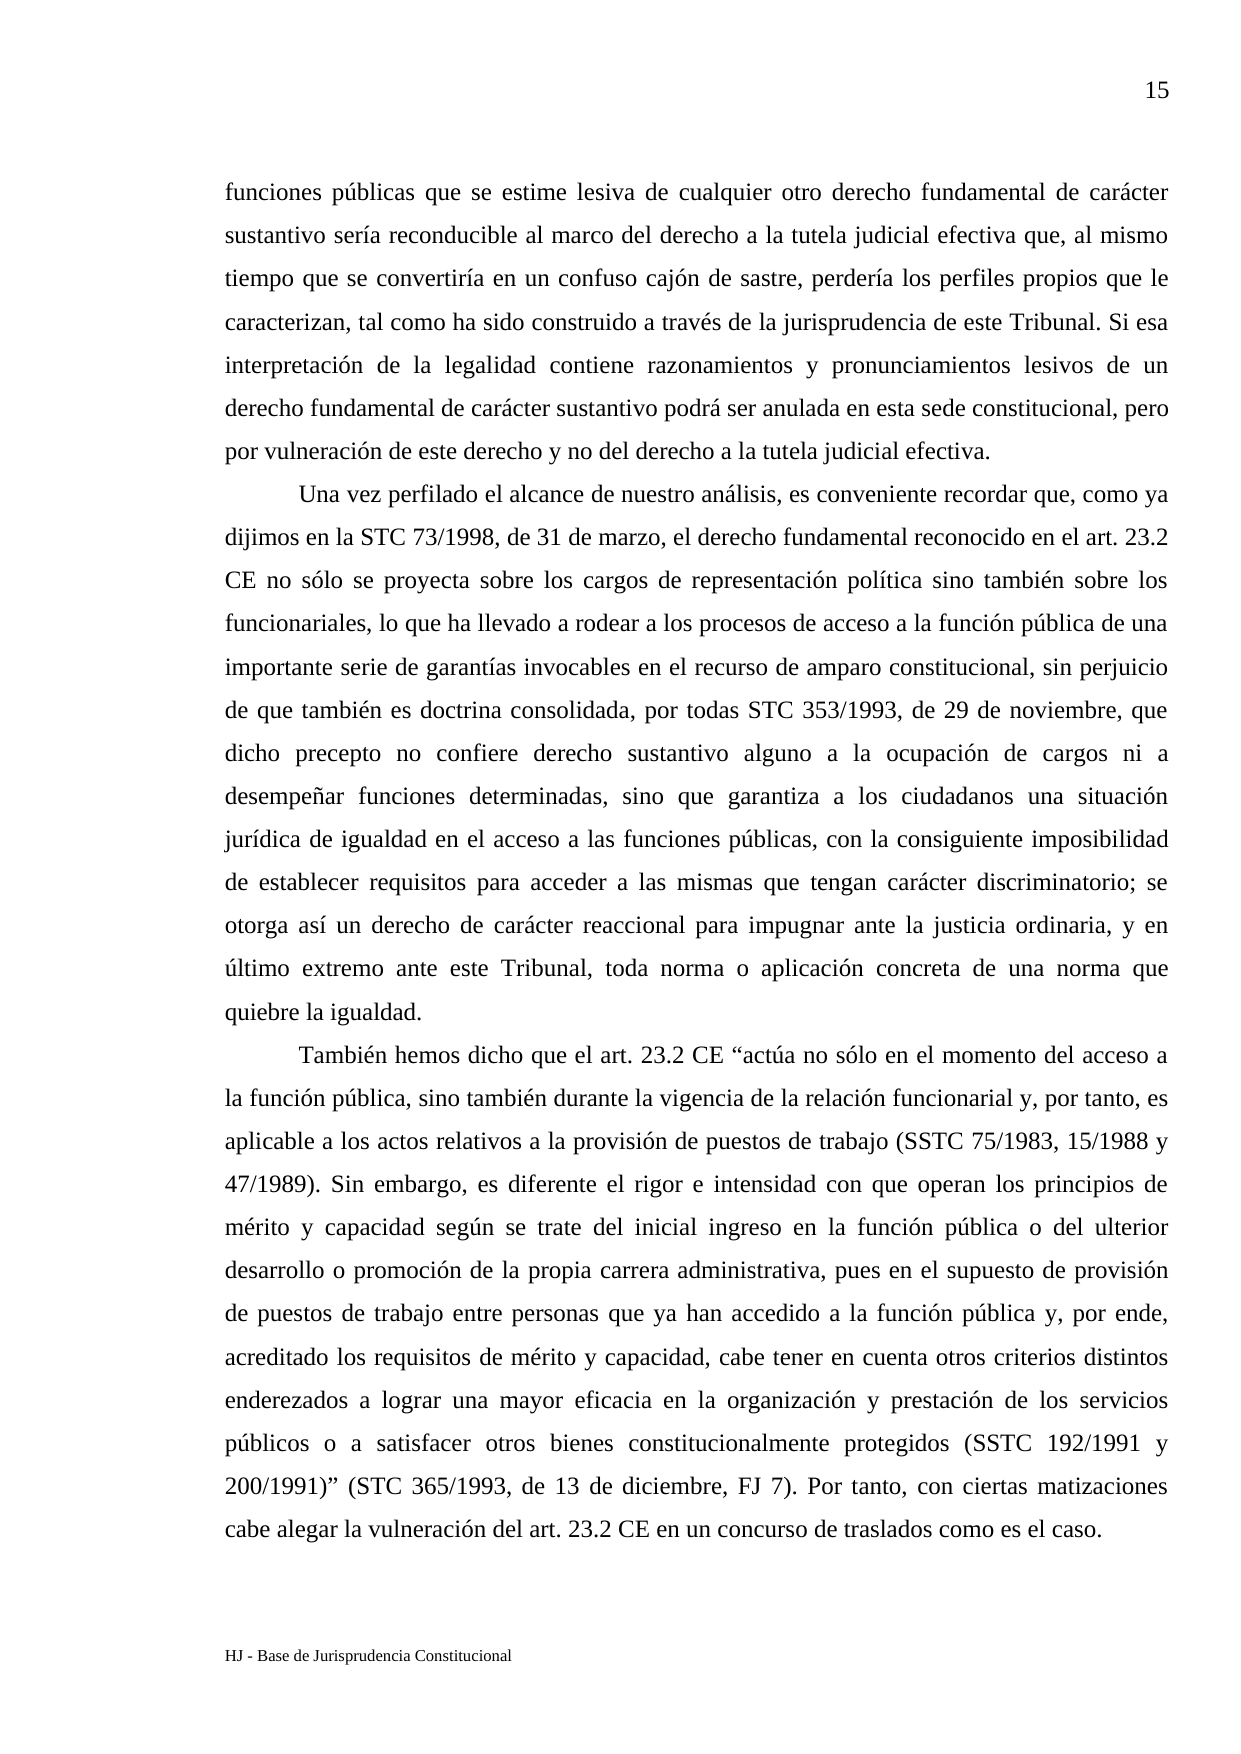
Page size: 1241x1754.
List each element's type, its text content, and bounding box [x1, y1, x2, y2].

text También hemos dicho que el art. 23.2 CE “actúa no sólo en el momento del acceso a la función pública, sino también durante la vigencia de la relación funcionarial y, por tanto, es aplicable a los actos relativos a la provisión de puestos de trabajo (SSTC 75/1983, 15/1988 y 47/1989). Sin embargo, es diferente el rigor e intensidad con que operan los principios de mérito y capacidad según se trate del inicial ingreso en la función pública o del ulterior desarrollo o promoción de la propia carrera administrativa, pues en el supuesto de provisión de puestos de trabajo entre personas que ya han accedido a la función pública y, por ende, acreditado los requisitos de mérito y capacidad, cabe tener en cuenta otros criterios distintos enderezados a lograr una mayor eficacia en la organización y prestación de los servicios públicos o a satisfacer otros bienes constitucionalmente protegidos (SSTC 192/1991 y 200/1991)” (STC 365/1993, de 13 de diciembre, FJ 7). Por tanto, con ciertas matizaciones cabe alegar la vulneración del art. 23.2 CE en un concurso de traslados como es el caso. [224, 1040, 1169, 1543]
text Una vez perfilado el alcance de nuestro análisis, es conveniente recordar que, como ya dijimos en la STC 73/1998, de 31 de marzo, el derecho fundamental reconocido en el art. 23.2 CE no sólo se proyecta sobre los cargos de representación política sino también sobre los funcionariales, lo que ha llevado a rodear a los procesos de acceso a la función pública de una importante serie de garantías invocables en el recurso de amparo constitucional, sin perjuicio de que también es doctrina consolidada, por todas STC 353/1993, de 29 de noviembre, que dicho precepto no confiere derecho sustantivo alguno a la ocupación de cargos ni a desempeñar funciones determinadas, sino que garantiza a los ciudadanos una situación jurídica de igualdad en el acceso a las funciones públicas, con la consiguiente imposibilidad de establecer requisitos para acceder a las mismas que tengan carácter discriminatorio; se otorga así un derecho de carácter reaccional para impugnar ante la justicia ordinaria, y en último extremo ante este Tribunal, toda norma o aplicación concreta de una norma que quiebre la igualdad. [224, 479, 1169, 1025]
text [224, 177, 1169, 465]
